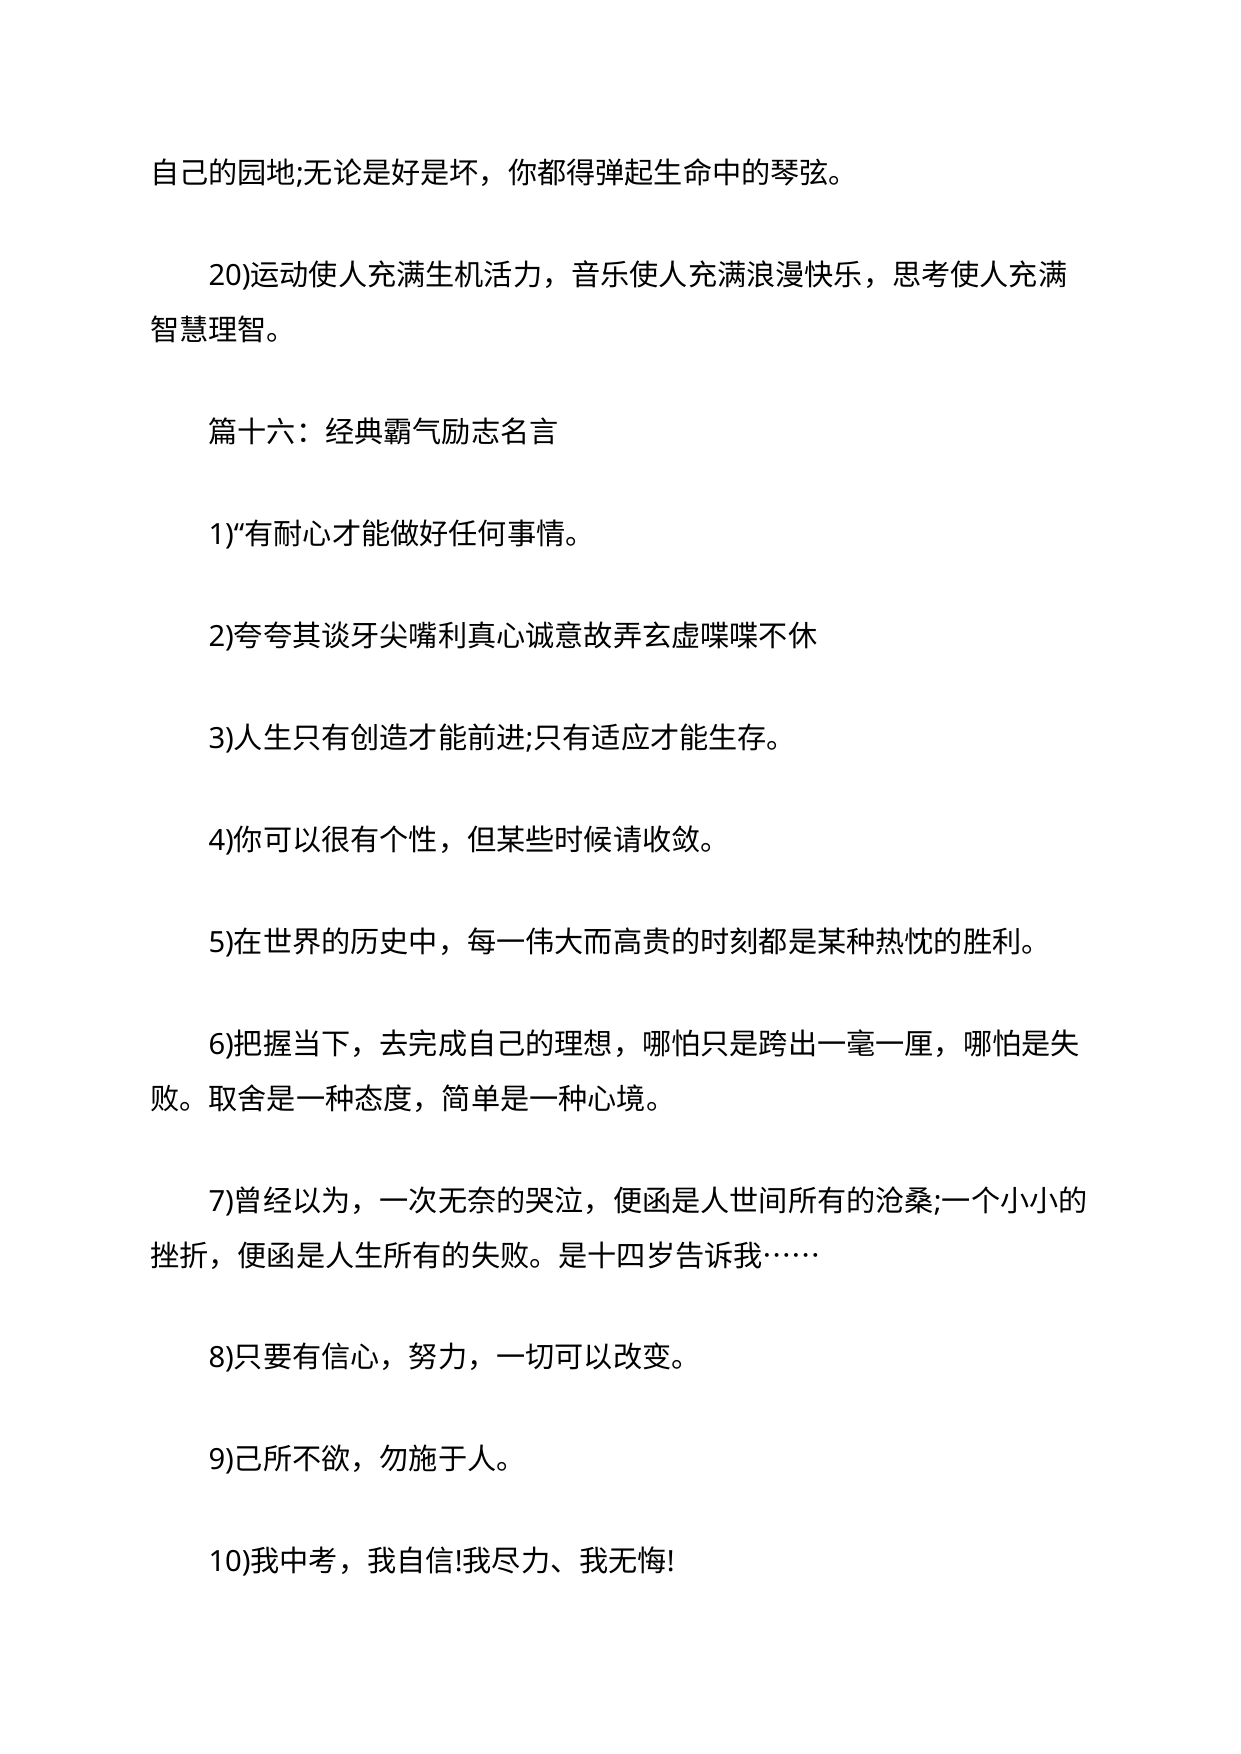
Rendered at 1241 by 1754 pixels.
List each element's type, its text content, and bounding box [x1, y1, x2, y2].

text 1)“有耐心才能做好任何事情。 [150, 511, 1090, 553]
text 6)把握当下，去完成自己的理想，哪怕只是跨出一毫一厘，哪怕是失败。取舍是一种态度，简单是一种心境。 [150, 1020, 1090, 1118]
text 8)只要有信心，努力，一切可以改变。 [150, 1334, 1090, 1376]
text 3)人生只有创造才能前进;只有适应才能生存。 [150, 714, 1090, 757]
text 2)夸夸其谈牙尖嘴利真心诚意故弄玄虚喋喋不休 [150, 612, 1090, 655]
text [150, 150, 1090, 192]
text 9)己所不欲，勿施于人。 [150, 1436, 1090, 1478]
text 10)我中考，我自信!我尽力、我无悔! [150, 1538, 1090, 1580]
text 7)曾经以为，一次无奈的哭泣，便函是人世间所有的沧桑;一个小小的挫折，便函是人生所有的失败。是十四岁告诉我…… [150, 1177, 1090, 1274]
text 20)运动使人充满生机活力，音乐使人充满浪漫快乐，思考使人充满智慧理智。 [150, 252, 1090, 349]
text 5)在世界的历史中，每一伟大而高贵的时刻都是某种热忱的胜利。 [150, 918, 1090, 961]
text 篇十六：经典霸气励志名言 [150, 409, 1090, 451]
text 4)你可以很有个性，但某些时候请收敛。 [150, 816, 1090, 859]
